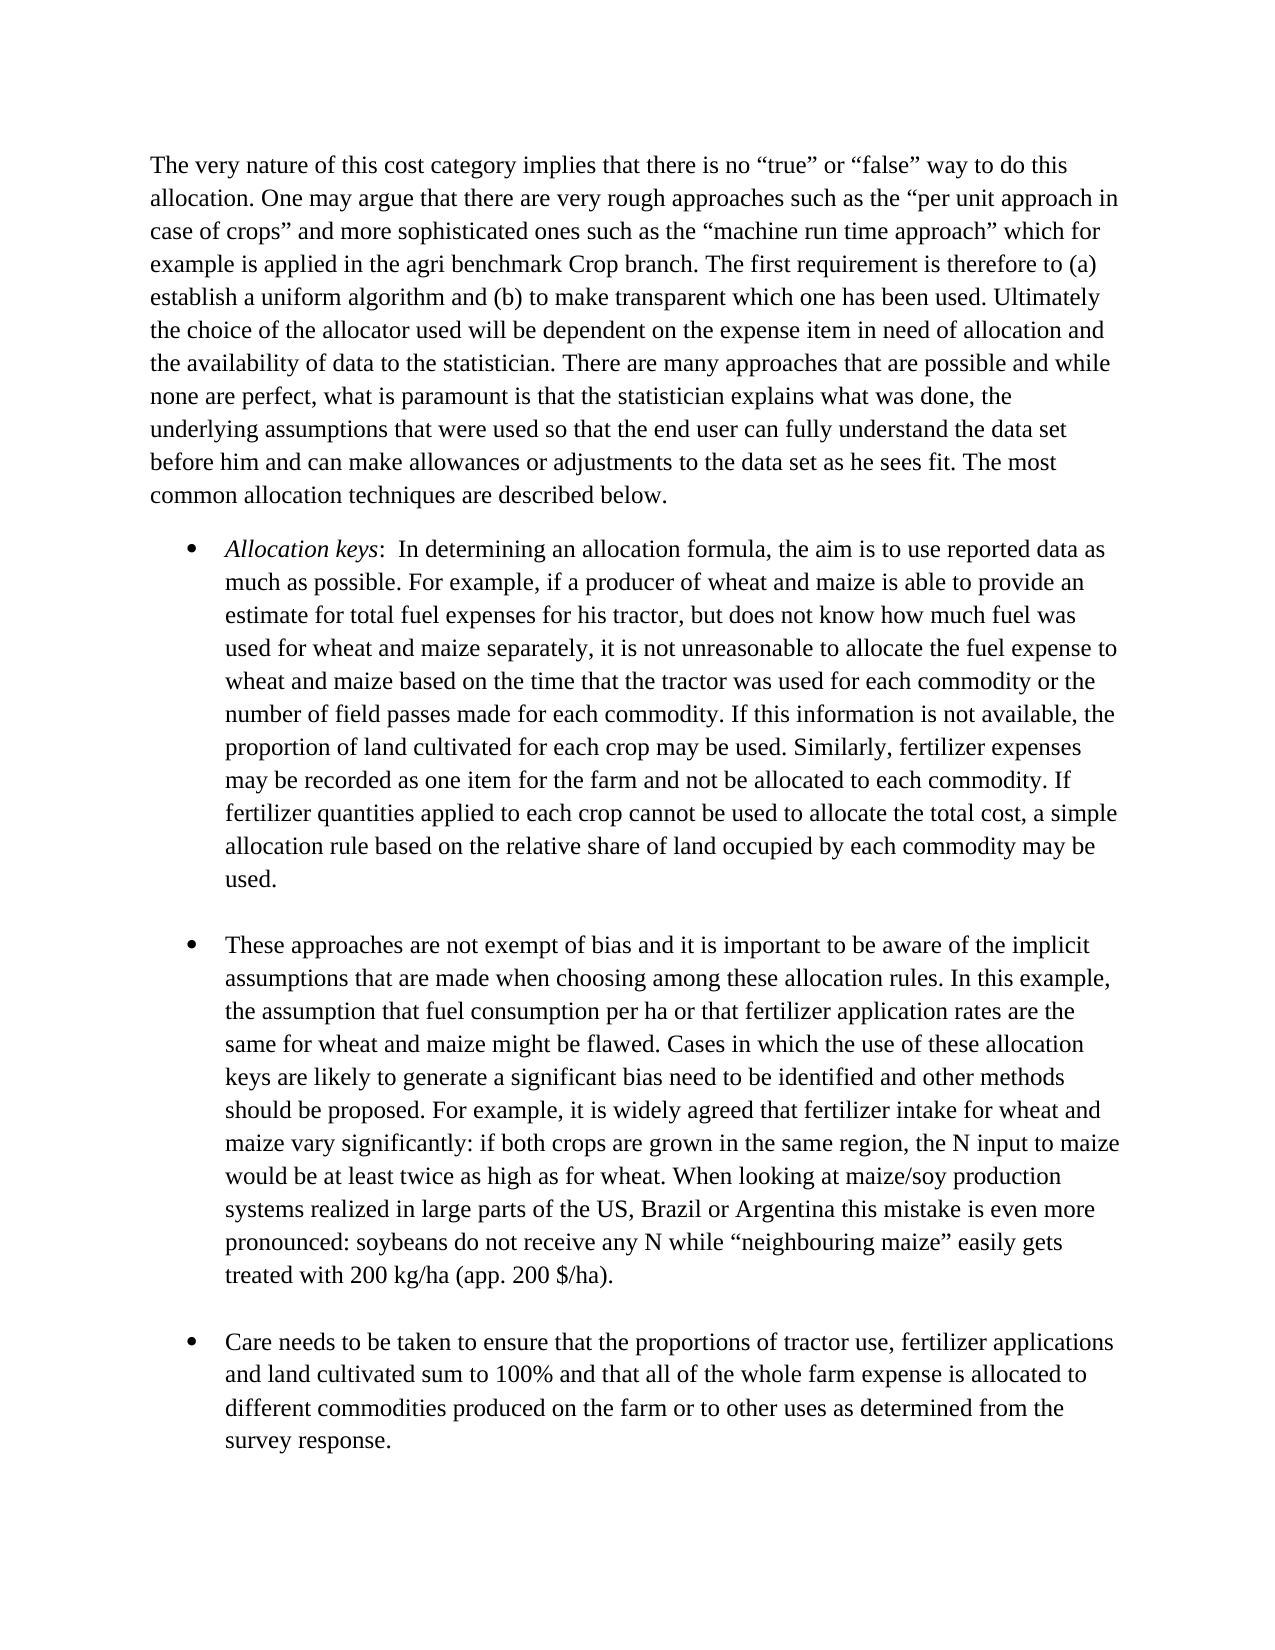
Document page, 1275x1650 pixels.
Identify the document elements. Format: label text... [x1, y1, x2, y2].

text Allocation keys: In determining an allocation formula, the aim is to use reported data as much as possible. For example, if a producer of wheat and maize is able to provide an estimate for total fuel expenses for his tractor, but does not know how much fuel was used for wheat and maize separately, it is not unreasonable to allocate the fuel expense to wheat and maize based on the time that the tractor was used for each commodity or the number of field passes made for each commodity. If this information is not available, the proportion of land cultivated for each crop may be used. Similarly, fertilizer expenses may be recorded as one item for the farm and not be allocated to each commodity. If fertilizer quantities applied to each crop cannot be used to allocate the total cost, a simple allocation rule based on the relative share of land occupied by each commodity may be used. [187, 534, 1125, 893]
text The very nature of this cost category implies that there is no “true” or “false” way to do this allocation. One may argue that there are very rough approaches such as the “per unit approach in case of crops” and more sophisticated ones such as the “machine run time approach” which for example is applied in the agri benchmark Crop branch. The first requirement is therefore to (a) establish a uniform algorithm and (b) to make transparent which one has been used. Ultimately the choice of the allocator used will be dependent on the expense item in need of allocation and the availability of data to the statistician. There are many approaches that are possible and while none are perfect, what is paramount is that the statistician explains what was done, the underlying assumptions that were used so that the end user can fully understand the data set before him and can make allowances or adjustments to the data set as he sees fit. The most common allocation techniques are described below. [150, 150, 1125, 509]
text These approaches are not exempt of bias and it is important to be aware of the implicit assumptions that are made when choosing among these allocation rules. In this example, the assumption that fuel consumption per ha or that fertilizer application rates are the same for wheat and maize might be flawed. Cases in which the use of these allocation keys are likely to generate a significant bias need to be identified and other methods should be proposed. For example, it is widely agreed that fertilizer intake for wheat and maize vary significantly: if both crops are grown in the same region, the N input to maize would be at least twice as high as for wheat. When looking at maize/soy production systems realized in large parts of the US, Brazil or Argentina this mistake is even more pronounced: soybeans do not receive any N while “neighbouring maize” easily gets treated with 200 kg/ha (app. 200 $/ha). [187, 930, 1125, 1289]
text Care needs to be taken to ensure that the proportions of tractor use, fertilizer applications and land cultivated sum to 100% and that all of the whole farm expense is allocated to different commodities produced on the farm or to other uses as determined from the survey response. [187, 1327, 1125, 1454]
